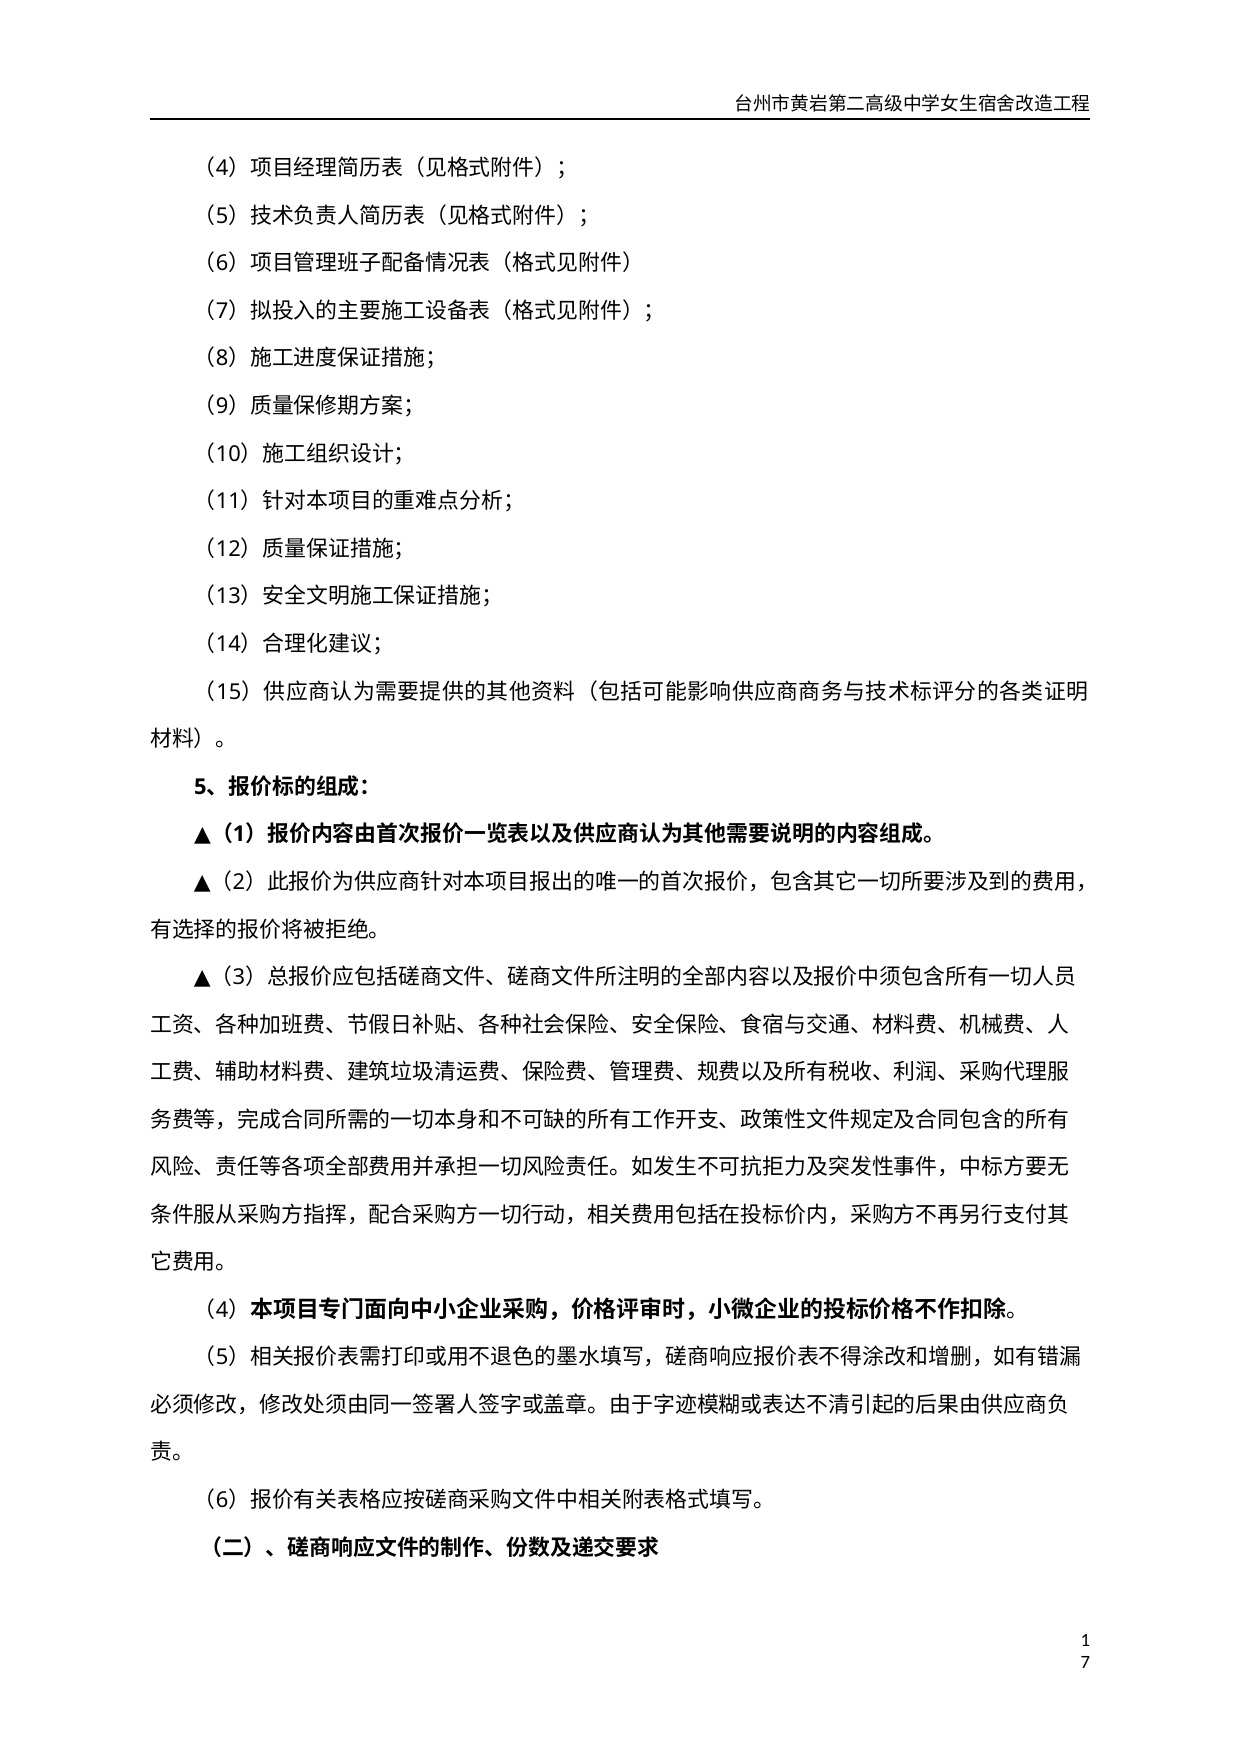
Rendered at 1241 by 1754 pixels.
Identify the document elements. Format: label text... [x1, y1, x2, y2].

text （6）报价有关表格应按磋商采购文件中相关附表格式填写。 [150, 1482, 1090, 1514]
text （5）相关报价表需打印或用不退色的墨水填写，磋商响应报价表不得涂改和增删，如有错漏必须修改，修改处须由同一签署人签字或盖章。由于字迹模糊或表达不清引起的后果由供应商负责。 [150, 1339, 1090, 1466]
text 5、报价标的组成： [150, 769, 1090, 801]
text （9）质量保修期方案； [150, 388, 1090, 420]
text （14）合理化建议； [150, 626, 1090, 658]
text （15）供应商认为需要提供的其他资料（包括可能影响供应商商务与技术标评分的各类证明材料）。 [150, 674, 1090, 753]
text （6）项目管理班子配备情况表（格式见附件） [150, 245, 1090, 277]
text （12）质量保证措施； [150, 531, 1090, 563]
text （8）施工进度保证措施； [150, 340, 1090, 372]
text （4）项目经理简历表（见格式附件）； [150, 150, 1090, 182]
text （二）、磋商响应文件的制作、份数及递交要求 [200, 1529, 1090, 1561]
text （10）施工组织设计； [150, 436, 1090, 467]
text （5）技术负责人简历表（见格式附件）； [150, 198, 1090, 229]
text （4）本项目专门面向中小企业采购，价格评审时，小微企业的投标价格不作扣除。 [150, 1292, 1090, 1323]
text ▲（3）总报价应包括磋商文件、磋商文件所注明的全部内容以及报价中须包含所有一切人员工资、各种加班费、节假日补贴、各种社会保险、安全保险、食宿与交通、材料费、机械费、人工费、辅助材料费、建筑垃圾清运费、保险费、管理费、规费以及所有税收、利润、采购代理服务费等，完成合同所需的一切本身和不可缺的所有工作开支、政策性文件规定及合同包含的所有风险、责任等各项全部费用并承担一切风险责任。如发生不可抗拒力及突发性事件，中标方要无条件服从采购方指挥，配合采购方一切行动，相关费用包括在投标价内，采购方不再另行支付其它费用。 [150, 959, 1090, 1276]
text （11）针对本项目的重难点分析； [150, 483, 1090, 515]
text ▲（2）此报价为供应商针对本项目报出的唯一的首次报价，包含其它一切所要涉及到的费用，有选择的报价将被拒绝。 [150, 864, 1090, 943]
text ▲（1）报价内容由首次报价一览表以及供应商认为其他需要说明的内容组成。 [150, 816, 1090, 848]
text （13）安全文明施工保证措施； [150, 578, 1090, 610]
text （7）拟投入的主要施工设备表（格式见附件）； [150, 293, 1090, 324]
